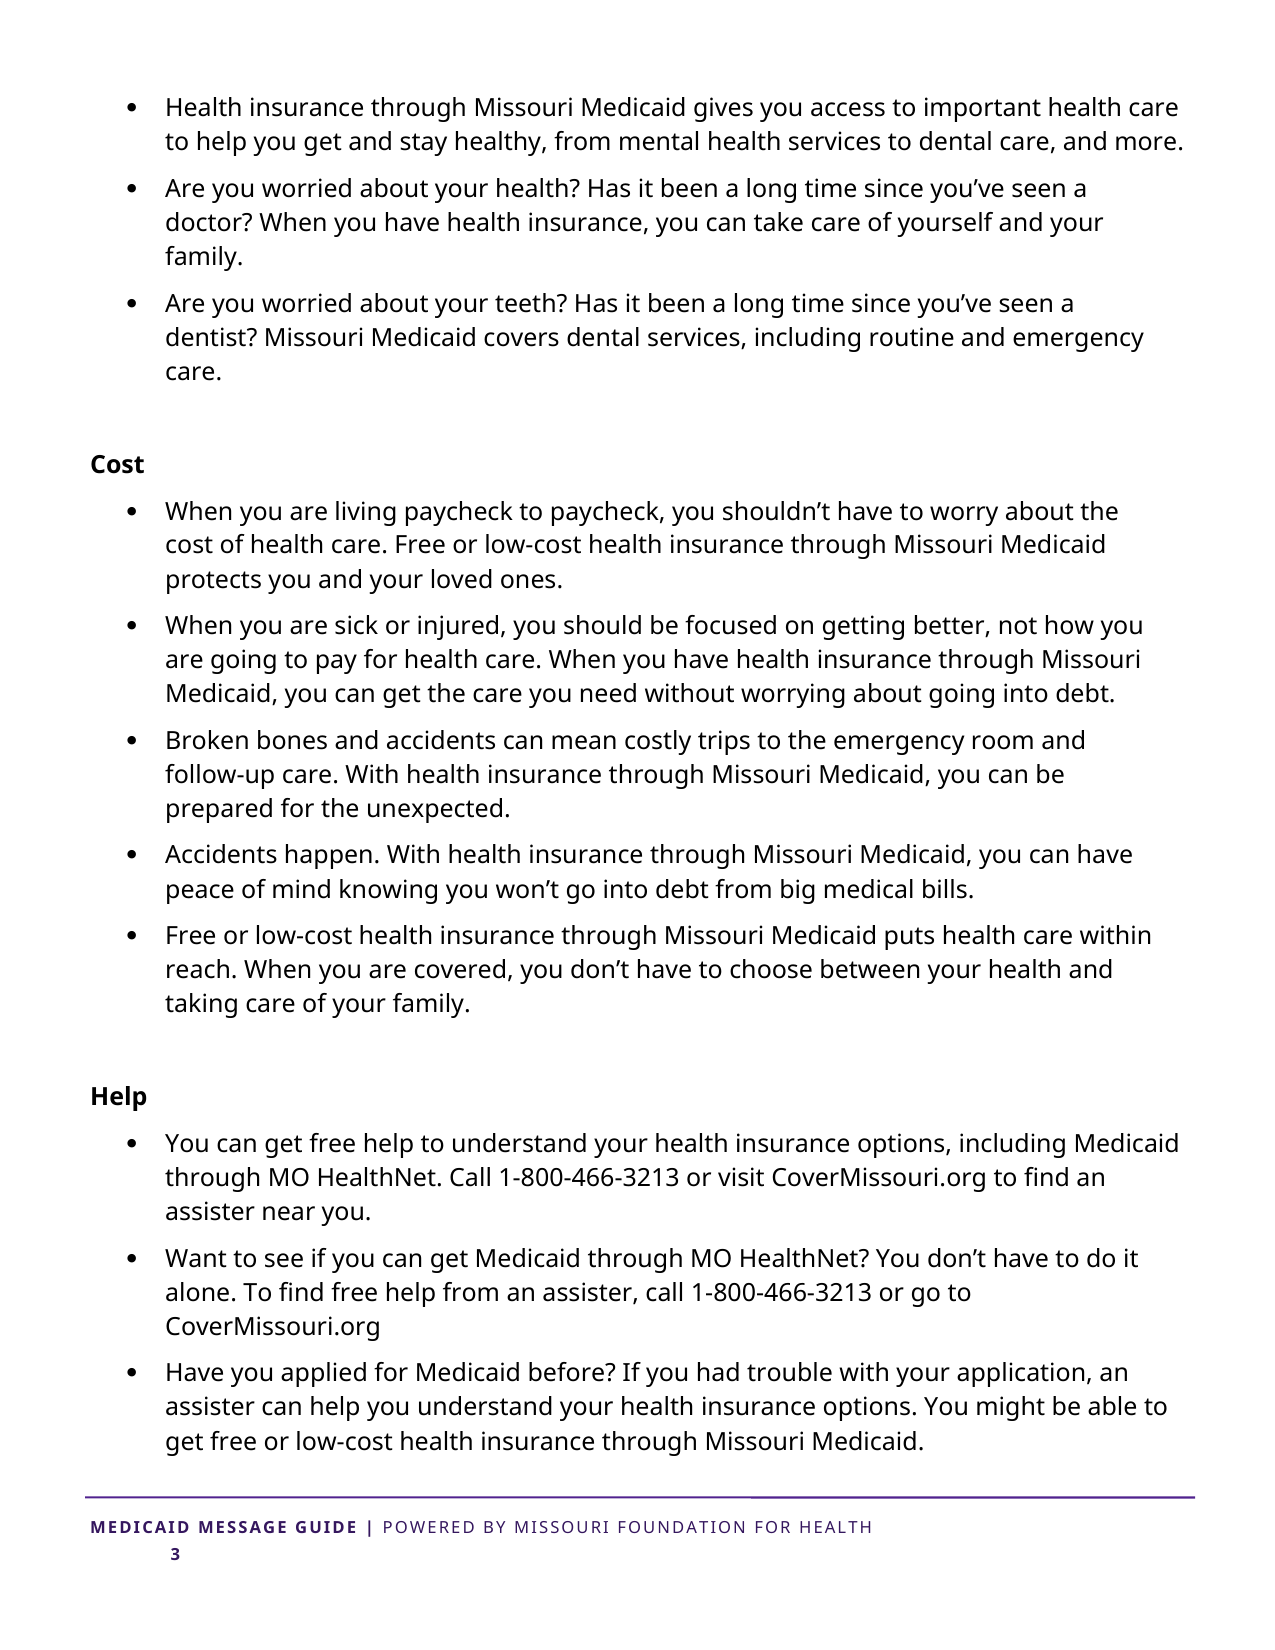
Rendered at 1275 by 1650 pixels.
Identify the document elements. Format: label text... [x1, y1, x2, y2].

list Free or low-cost health insurance through Missouri Medicaid puts health care within reach. When you are covered, you don’t have to choose between your health and taking care of your family. [127, 918, 1185, 1020]
list Broken bones and accidents can mean costly trips to the emergency room and follow-up care. With health insurance through Missouri Medicaid, you can be prepared for the unexpected. [127, 722, 1170, 825]
text Cost [90, 447, 1185, 481]
list Accidents happen. With health insurance through Missouri Medicaid, you can have peace of mind knowing you won’t go into debt from big medical bills. [127, 837, 1185, 905]
list Want to see if you can get Medicaid through MO HealthNet? You don’t have to do it alone. To find free help from an assister, call 1-800-466-3213 or go to CoverMissouri.org [127, 1240, 1185, 1342]
list You can get free help to understand your health insurance options, including Medicaid through MO HealthNet. Call 1-800-466-3213 or visit CoverMissouri.org to find an assister near you. [127, 1126, 1185, 1228]
list When you are living paycheck to paycheck, you shouldn’t have to worry about the cost of health care. Free or low-cost health insurance through Missouri Medicaid protects you and your loved ones. [127, 493, 1170, 595]
list Are you worried about your health? Has it been a long time since you’ve seen a doctor? When you have health insurance, you can take care of yourself and your family. [127, 171, 1170, 273]
list When you are sick or injured, you should be focused on getting better, not how you are going to pay for health care. When you have health insurance through Missouri Medicaid, you can get the care you need without worrying about going into debt. [127, 608, 1170, 710]
list Are you worried about your teeth? Has it been a long time since you’ve seen a dentist? Missouri Medicaid covers dental services, including routine and emergency care. [127, 285, 1170, 387]
list Have you applied for Medicaid before? If you had trouble with your application, an assister can help you understand your health insurance options. You might be able to get free or low-cost health insurance through Missouri Medicaid. [127, 1355, 1170, 1457]
text Help [90, 1079, 1185, 1113]
list Health insurance through Missouri Medicaid gives you access to important health care to help you get and stay healthy, from mental health services to dental care, and more. [127, 90, 1185, 158]
